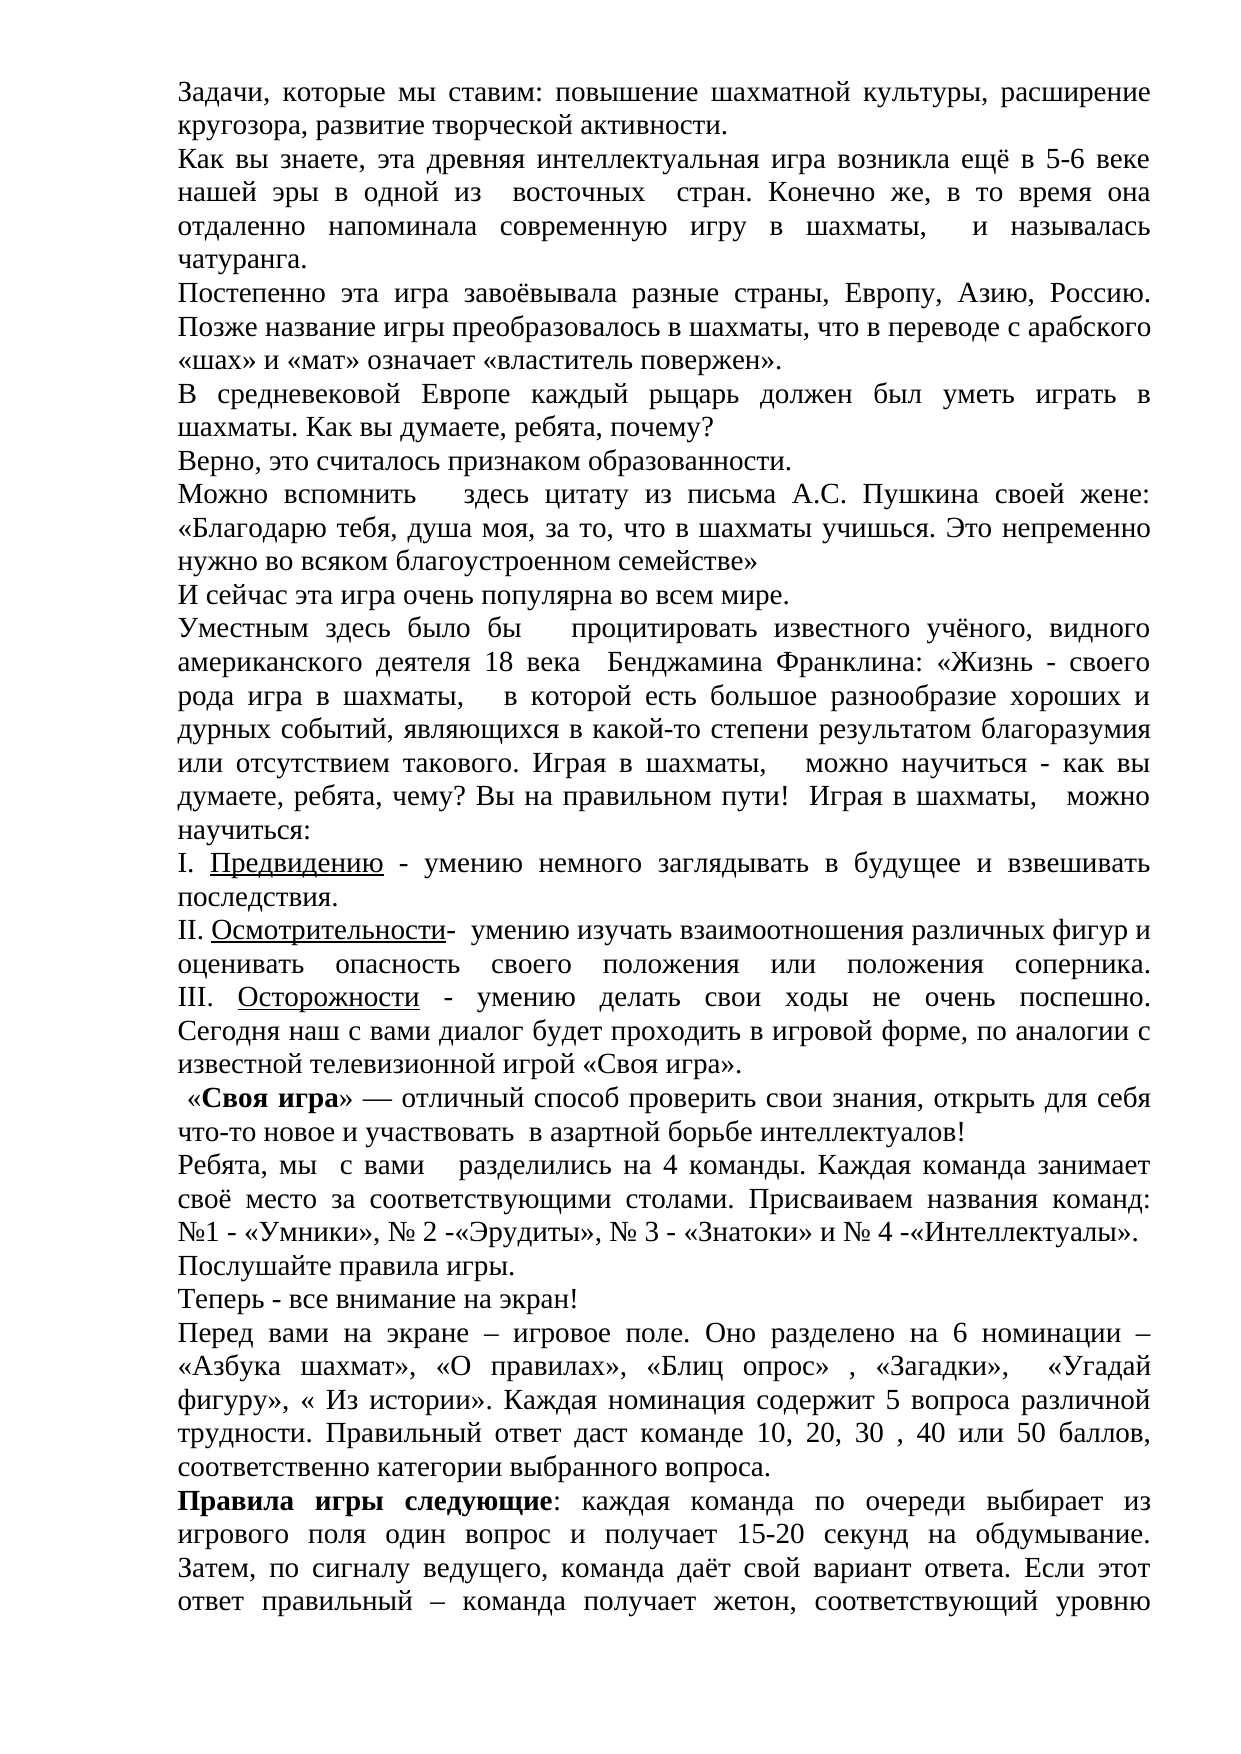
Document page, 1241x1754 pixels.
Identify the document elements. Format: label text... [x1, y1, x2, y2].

text Верно, это считалось признаком образованности. [177, 443, 1152, 476]
text Теперь - все внимание на экран! [177, 1281, 1152, 1315]
text II. Осмотрительности- умению изучать взаимоотношения различных фигур и оценивать опасность своего положения или положения соперника. III. Осторожности - умению делать свои ходы не очень поспешно. Сегодня наш с вами диалог будет проходить в игровой форме, по аналогии с известной телевизионной игрой «Своя игра». [177, 912, 1152, 1080]
text Послушайте правила игры. [177, 1248, 1152, 1281]
text Перед вами на экране – игровое поле. Оно разделено на 6 номинации – «Азбука шахмат», «О правилах», «Блиц опрос» , «Загадки», «Угадай фигуру», « Из истории». Каждая номинация содержит 5 вопроса различной трудности. Правильный ответ даст команде 10, 20, 30 , 40 или 50 баллов, соответственно категории выбранного вопроса. [177, 1315, 1152, 1483]
text Ребята, мы с вами разделились на 4 команды. Каждая команда занимает своё место за соответствующими столами. Присваиваем названия команд: №1 - «Умники», № 2 -«Эрудиты», № 3 - «Знатоки» и № 4 -«Интеллектуалы». [177, 1147, 1152, 1248]
text Постепенно эта игра завоёвывала разные страны, Европу, Азию, Россию. Позже название игры преобразовалось в шахматы, что в переводе с арабского «шах» и «мат» означает «властитель повержен». [177, 275, 1152, 376]
text И сейчас эта игра очень популярна во всем мире. [177, 577, 1152, 611]
text Как вы знаете, эта древняя интеллектуальная игра возникла ещё в 5-6 веке нашей эры в одной из восточных стран. Конечно же, в то время она отдаленно напоминала современную игру в шахматы, и называлась чатуранга. [177, 141, 1152, 275]
text «Своя игра» — отличный способ проверить свои знания, открыть для себя что-то новое и участвовать в азартной борьбе интеллектуалов! [177, 1080, 1152, 1147]
text В средневековой Европе каждый рыцарь должен был уметь играть в шахматы. Как вы думаете, ребята, почему? [177, 376, 1152, 443]
text Задачи, которые мы ставим: повышение шахматной культуры, расширение кругозора, развитие творческой активности. [177, 74, 1152, 141]
text Уместным здесь было бы процитировать известного учёного, видного американского деятеля 18 века Бенджамина Франклина: «Жизнь - своего рода игра в шахматы, в которой есть большое разнообразие хороших и дурных событий, являющихся в какой-то степени результатом благоразумия или отсутствием такового. Играя в шахматы, можно научиться - как вы думаете, ребята, чему? Вы на правильном пути! Играя в шахматы, можно научиться: [177, 611, 1152, 845]
text Можно вспомнить здесь цитату из письма А.С. Пушкина своей жене: «Благодарю тебя, душа моя, за то, что в шахматы учишься. Это непременно нужно во всяком благоустроенном семействе» [177, 476, 1152, 577]
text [177, 1483, 1152, 1617]
text I. Предвидению - умению немного заглядывать в будущее и взвешивать последствия. [177, 845, 1152, 912]
